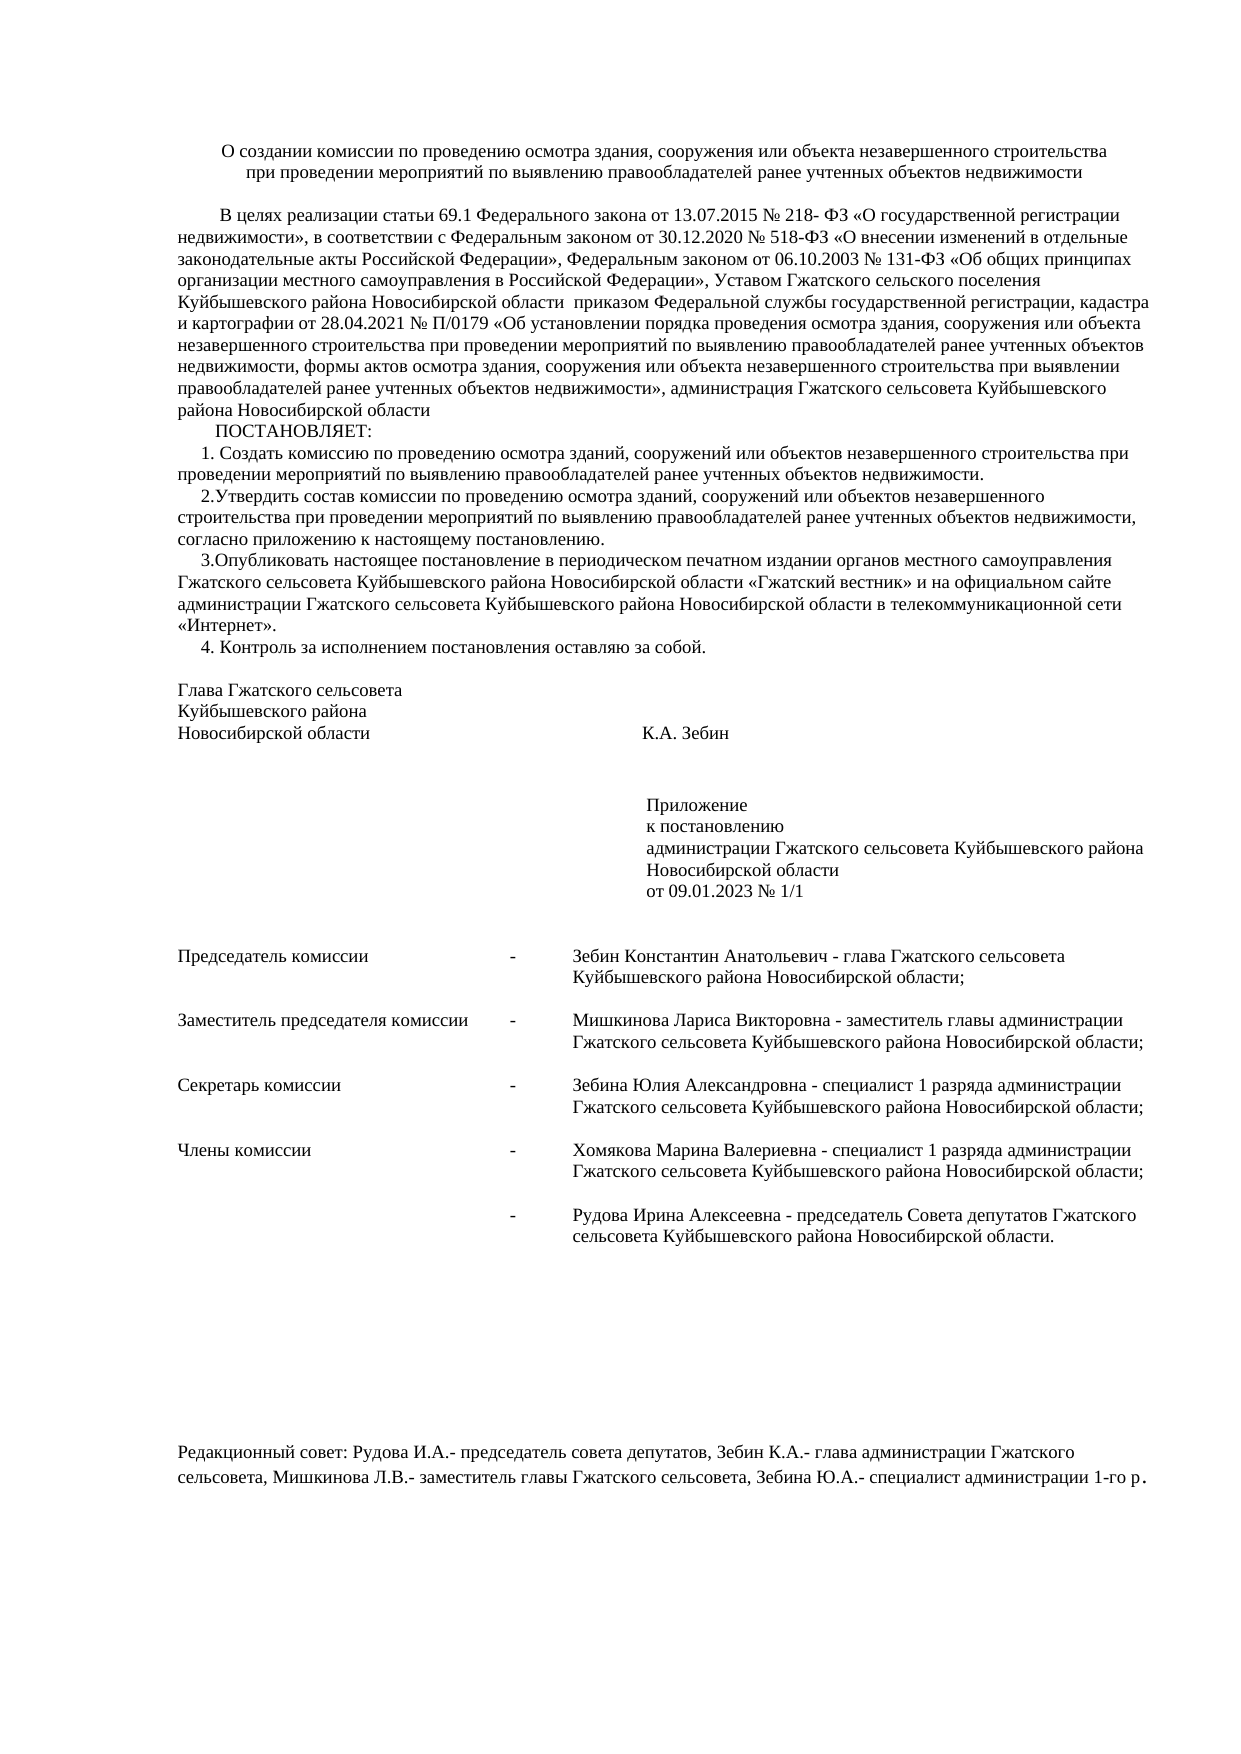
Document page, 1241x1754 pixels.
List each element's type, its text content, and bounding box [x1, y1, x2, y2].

text при проведении мероприятий по выявлению правообладателей ранее учтенных объектов недвижимости [177, 161, 1152, 183]
table_cell Зебина Юлия Александровна - специалист 1 разряда администрации Гжатского сельсовета Куйбышевского района Новосибирской области; [561, 1074, 1163, 1139]
text Куйбышевского района [177, 700, 1152, 722]
text 1. Создать комиссию по проведению осмотра зданий, сооружений или объектов незавершенного строительства при проведении мероприятий по выявлению правообладателей ранее учтенных объектов недвижимости. [177, 442, 1152, 485]
text 3.Опубликовать настоящее постановление в периодическом печатном издании органов местного самоуправления Гжатского сельсовета Куйбышевского района Новосибирской области «Гжатский вестник» и на официальном сайте администрации Гжатского сельсовета Куйбышевского района Новосибирской области в телекоммуникационной сети «Интернет». [177, 549, 1152, 636]
text О создании комиссии по проведению осмотра здания, сооружения или объекта незавершенного строительства [177, 140, 1152, 161]
text ПОСТАНОВЛЯЕТ: [177, 420, 1152, 442]
table_cell - [498, 1204, 561, 1247]
table_header Председатель комиссии [166, 945, 498, 1009]
table_cell - [498, 1009, 561, 1074]
text В целях реализации статьи 69.1 Федерального закона от 13.07.2015 № 218- ФЗ «О государственной регистрации недвижимости», в соответствии с Федеральным законом от 30.12.2020 № 518-ФЗ «О внесении изменений в отдельные законодательные акты Российской Федерации», Федеральным законом от 06.10.2003 № 131-ФЗ «Об общих принципах организации местного самоуправления в Российской Федерации», Уставом Гжатского сельского поселения Куйбышевского района Новосибирской области приказом Федеральной службы государственной регистрации, кадастра и картографии от 28.04.2021 № П/0179 «Об установлении порядка проведения осмотра здания, сооружения или объекта незавершенного строительства при проведении мероприятий по выявлению правообладателей ранее учтенных объектов недвижимости, формы актов осмотра здания, сооружения или объекта незавершенного строительства при выявлении правообладателей ранее учтенных объектов недвижимости», администрация Гжатского сельсовета Куйбышевского района Новосибирской области [177, 204, 1152, 420]
text Новосибирской области К.А. Зебин [177, 722, 1152, 743]
table_cell Члены комиссии [166, 1139, 498, 1247]
table_header - [498, 945, 561, 1009]
table_cell Хомякова Марина Валериевна - специалист 1 разряда администрации Гжатского сельсовета Куйбышевского района Новосибирской области; [561, 1139, 1163, 1203]
table_cell Заместитель председателя комиссии [166, 1009, 498, 1074]
table_cell - [498, 1139, 561, 1203]
table_cell Мишкинова Лариса Викторовна - заместитель главы администрации Гжатского сельсовета Куйбышевского района Новосибирской области; [561, 1009, 1163, 1074]
table_cell - [498, 1074, 561, 1139]
table_cell Рудова Ирина Алексеевна - председатель Совета депутатов Гжатского сельсовета Куйбышевского района Новосибирской области. [561, 1204, 1163, 1247]
table_header Приложение к постановлению администрации Гжатского сельсовета Куйбышевского района Новосибирской области от 09.01.2023 № 1/1 [635, 794, 1163, 923]
text 2.Утвердить состав комиссии по проведению осмотра зданий, сооружений или объектов незавершенного строительства при проведении мероприятий по выявлению правообладателей ранее учтенных объектов недвижимости, согласно приложению к настоящему постановлению. [177, 485, 1152, 549]
table_cell Секретарь комиссии [166, 1074, 498, 1139]
table_header Зебин Константин Анатольевич - глава Гжатского сельсовета Куйбышевского района Новосибирской области; [561, 945, 1163, 1009]
text Редакционный совет: Рудова И.А.- председатель совета депутатов, Зебин К.А.- глава администрации Гжатского сельсовета, Мишкинова Л.В.- заместитель главы Гжатского сельсовета, Зебина Ю.А.- специалист администрации 1-го р. [177, 1441, 1152, 1488]
text Глава Гжатского сельсовета [177, 679, 1152, 700]
text 4. Контроль за исполнением постановления оставляю за собой. [177, 636, 1152, 657]
